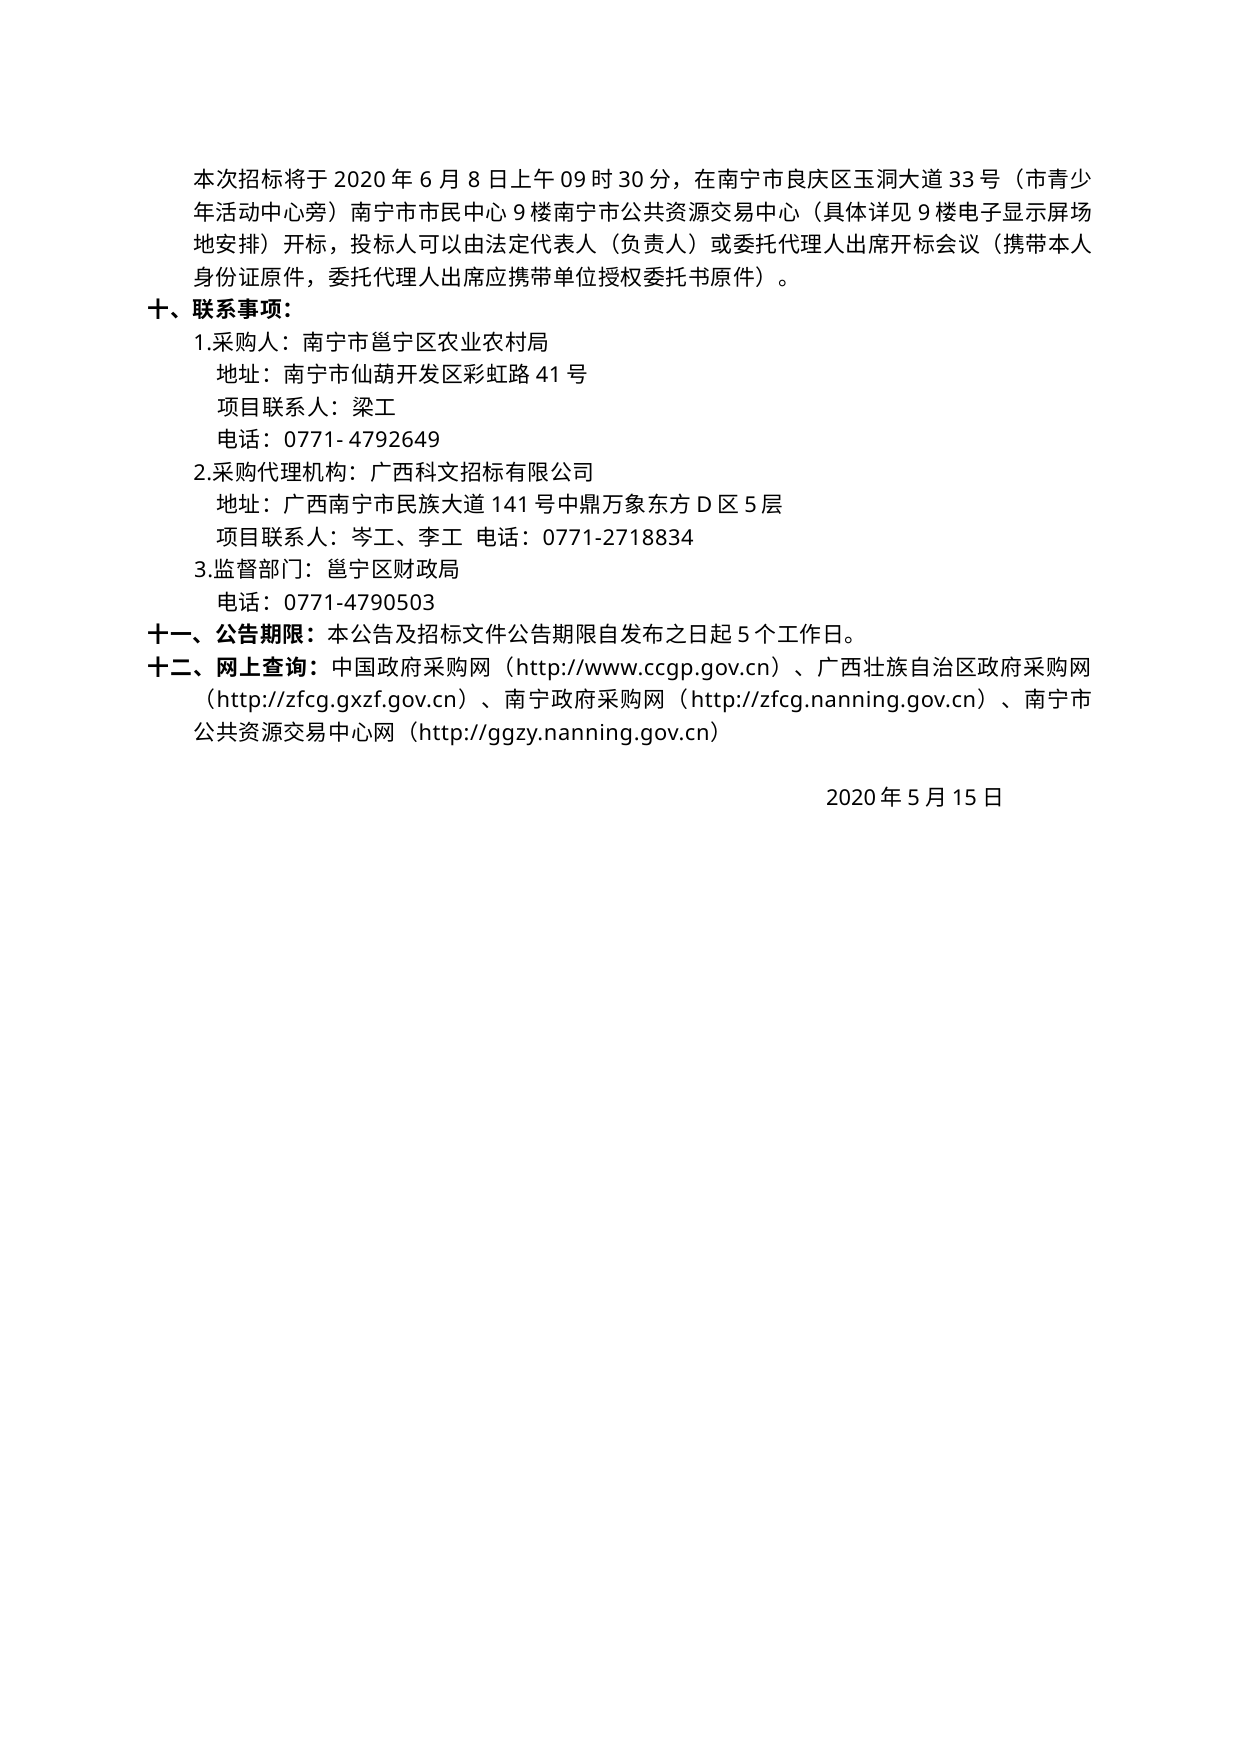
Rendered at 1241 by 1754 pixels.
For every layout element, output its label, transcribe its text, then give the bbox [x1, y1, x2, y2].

text 电话：0771- 4792649 [193, 422, 1092, 454]
text 3.监督部门：邕宁区财政局 [148, 552, 1092, 584]
text 项目联系人：岑工、李工 电话：0771-2718834 [193, 519, 1092, 552]
text 十二、网上查询：中国政府采购网（http://www.ccgp.gov.cn）、广西壮族自治区政府采购网（http://zfcg.gxzf.gov.cn）、南宁政府采购网（http://zfcg.nanning.gov.cn）、南宁市公共资源交易中心网（http://ggzy.nanning.gov.cn） [148, 649, 1092, 747]
text 本次招标将于2020年 6 月 8 日上午09时30分，在南宁市良庆区玉洞大道33号（市青少年活动中心旁）南宁市市民中心9楼南宁市公共资源交易中心（具体详见9楼电子显示屏场地安排）开标，投标人可以由法定代表人（负责人）或委托代理人出席开标会议（携带本人身份证原件，委托代理人出席应携带单位授权委托书原件）。 [193, 162, 1092, 292]
text 1.采购人：南宁市邕宁区农业农村局 [193, 324, 1092, 357]
text 电话：0771-4790503 [193, 584, 1092, 617]
text 十一、公告期限：本公告及招标文件公告期限自发布之日起5个工作日。 [148, 617, 1092, 649]
text 十、联系事项： [148, 292, 1092, 324]
text 地址：南宁市仙葫开发区彩虹路41号 [193, 357, 1092, 389]
text 2.采购代理机构：广西科文招标有限公司 [193, 454, 1092, 487]
text 项目联系人：梁工 [148, 389, 1092, 422]
text 地址：广西南宁市民族大道141号中鼎万象东方D区5层 [193, 487, 1092, 519]
text 2020年 5 月15 日 [148, 779, 1049, 812]
